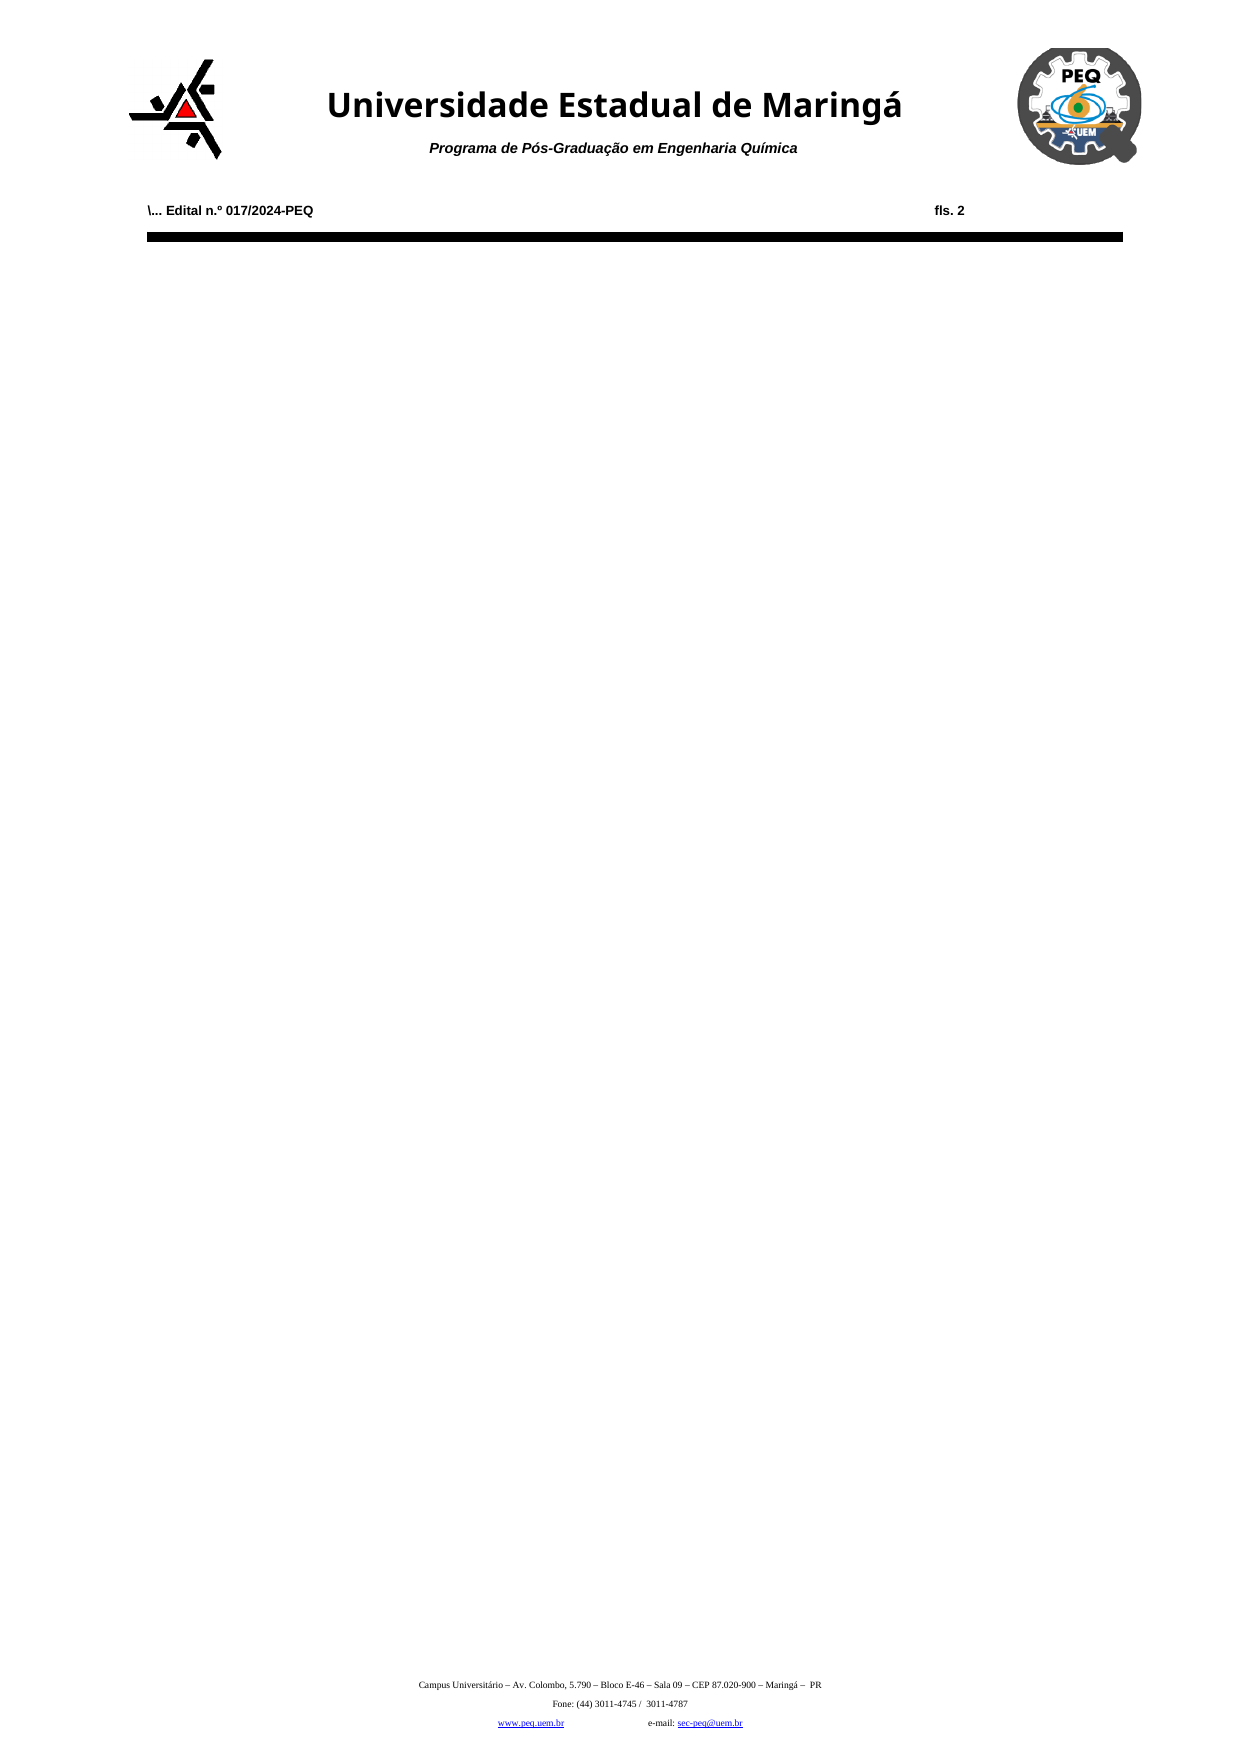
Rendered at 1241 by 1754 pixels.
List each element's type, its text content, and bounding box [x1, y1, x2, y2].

picture [126, 59, 223, 160]
picture [1017, 41, 1142, 165]
text \... Edital n.º 017/2024-PEQ fls. 2 [147, 192, 1092, 218]
